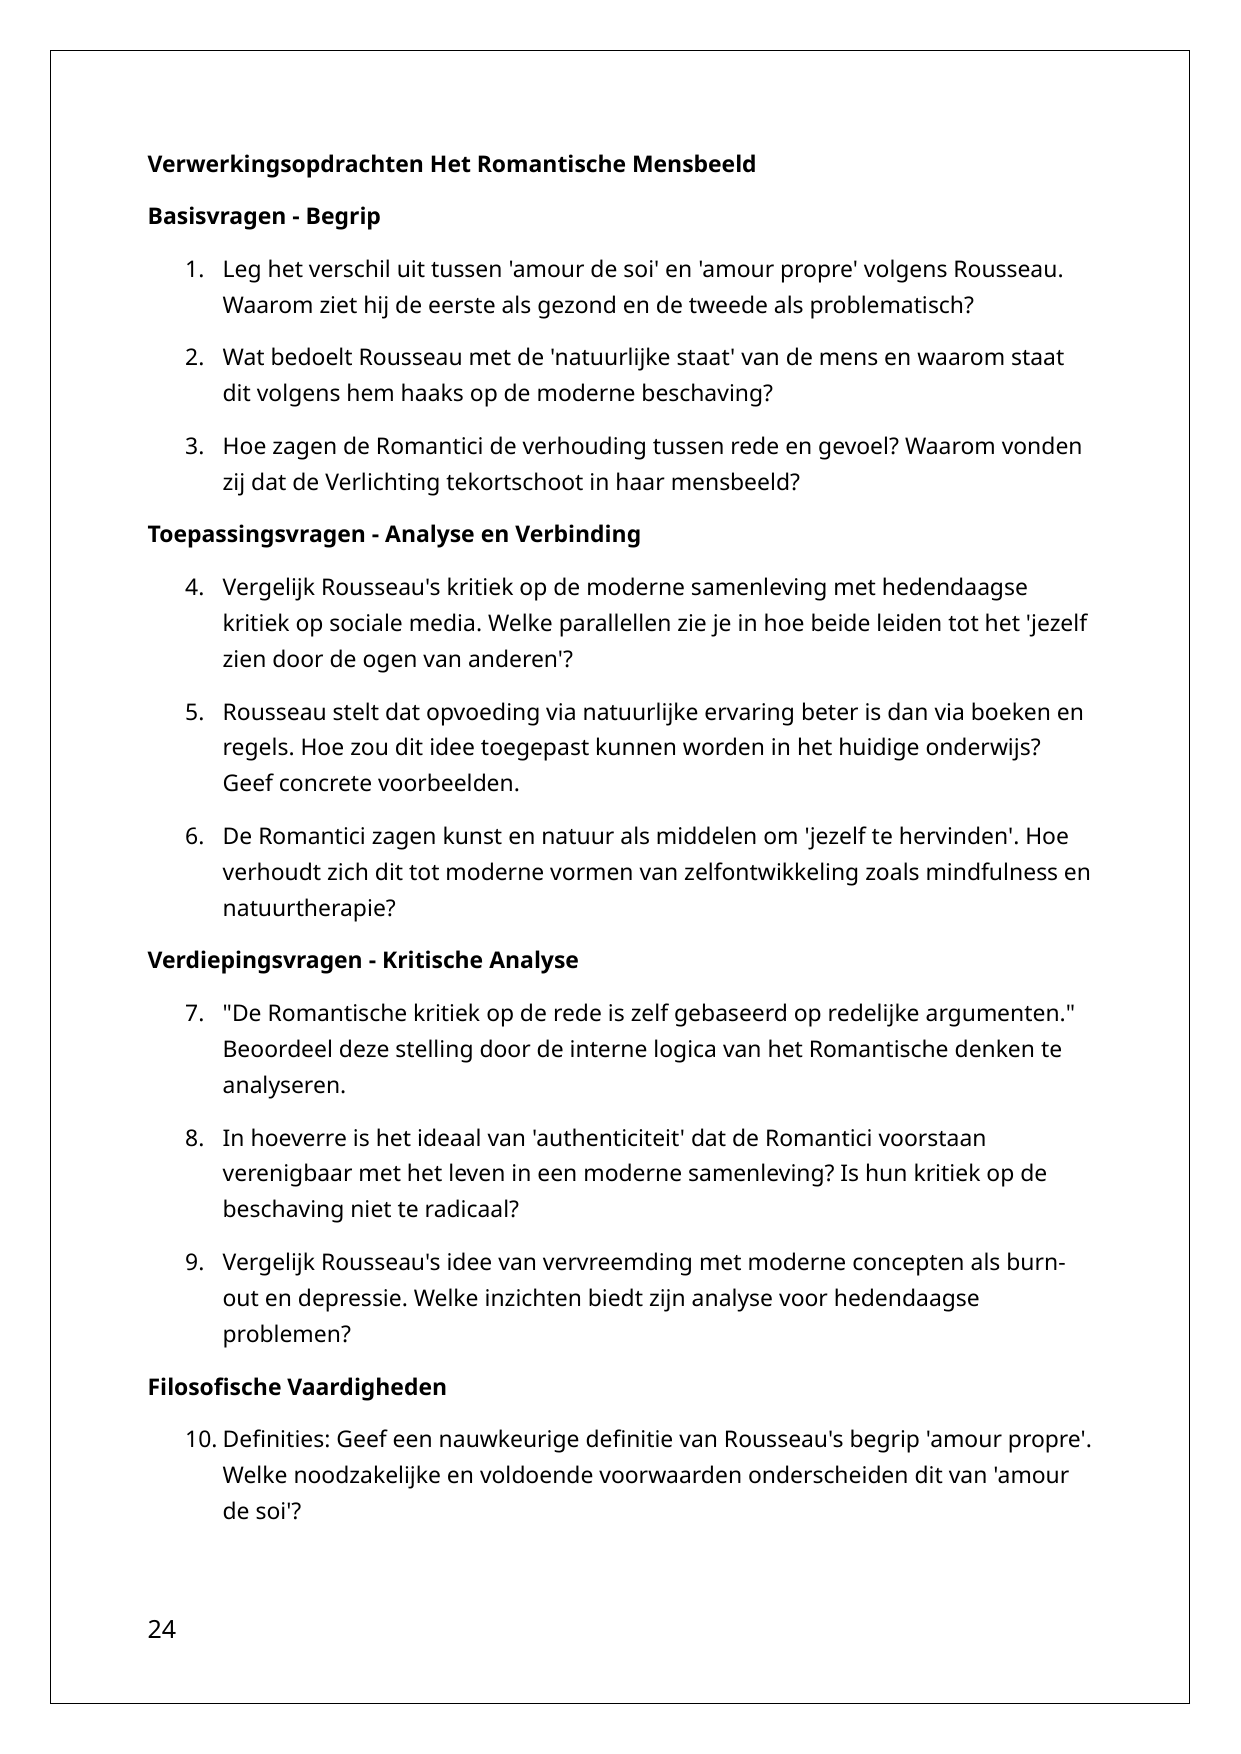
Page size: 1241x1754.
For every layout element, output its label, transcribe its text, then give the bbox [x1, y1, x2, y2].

list Vergelijk Rousseau's idee van vervreemding met moderne concepten als burn-out en depressie. Welke inzichten biedt zijn analyse voor hedendaagse problemen? [185, 1246, 1093, 1349]
text Verwerkingsopdrachten Het Romantische Mensbeeld [147, 147, 1093, 179]
text Filosofische Vaardigheden [147, 1370, 1093, 1402]
list In hoeverre is het ideaal van 'authenticiteit' dat de Romantici voorstaan verenigbaar met het leven in een moderne samenleving? Is hun kritiek op de beschaving niet te radicaal? [185, 1121, 1093, 1224]
list Vergelijk Rousseau's kritiek op de moderne samenleving met hedendaagse kritiek op sociale media. Welke parallellen zie je in hoe beide leiden tot het 'jezelf zien door de ogen van anderen'? [185, 571, 1093, 674]
list Definities: Geef een nauwkeurige definitie van Rousseau's begrip 'amour propre'. Welke noodzakelijke en voldoende voorwaarden onderscheiden dit van 'amour de soi'? [185, 1423, 1093, 1526]
list "De Romantische kritiek op de rede is zelf gebaseerd op redelijke argumenten." Beoordeel deze stelling door de interne logica van het Romantische denken te analyseren. [185, 997, 1093, 1100]
list De Romantici zagen kunst en natuur als middelen om 'jezelf te hervinden'. Hoe verhoudt zich dit tot moderne vormen van zelfontwikkeling zoals mindfulness en natuurtherapie? [185, 820, 1093, 923]
list Hoe zagen de Romantici de verhouding tussen rede en gevoel? Waarom vonden zij dat de Verlichting tekortschoot in haar mensbeeld? [185, 430, 1093, 497]
list Leg het verschil uit tussen 'amour de soi' en 'amour propre' volgens Rousseau. Waarom ziet hij de eerste als gezond en de tweede als problematisch? [185, 253, 1093, 320]
text Verdiepingsvragen - Kritische Analyse [147, 944, 1093, 976]
text Basisvragen - Begrip [147, 200, 1093, 231]
list Wat bedoelt Rousseau met de 'natuurlijke staat' van de mens en waarom staat dit volgens hem haaks op de moderne beschaving? [185, 341, 1093, 408]
text Toepassingsvragen - Analyse en Verbinding [147, 518, 1093, 549]
list Rousseau stelt dat opvoeding via natuurlijke ervaring beter is dan via boeken en regels. Hoe zou dit idee toegepast kunnen worden in het huidige onderwijs? Geef concrete voorbeelden. [185, 695, 1093, 798]
